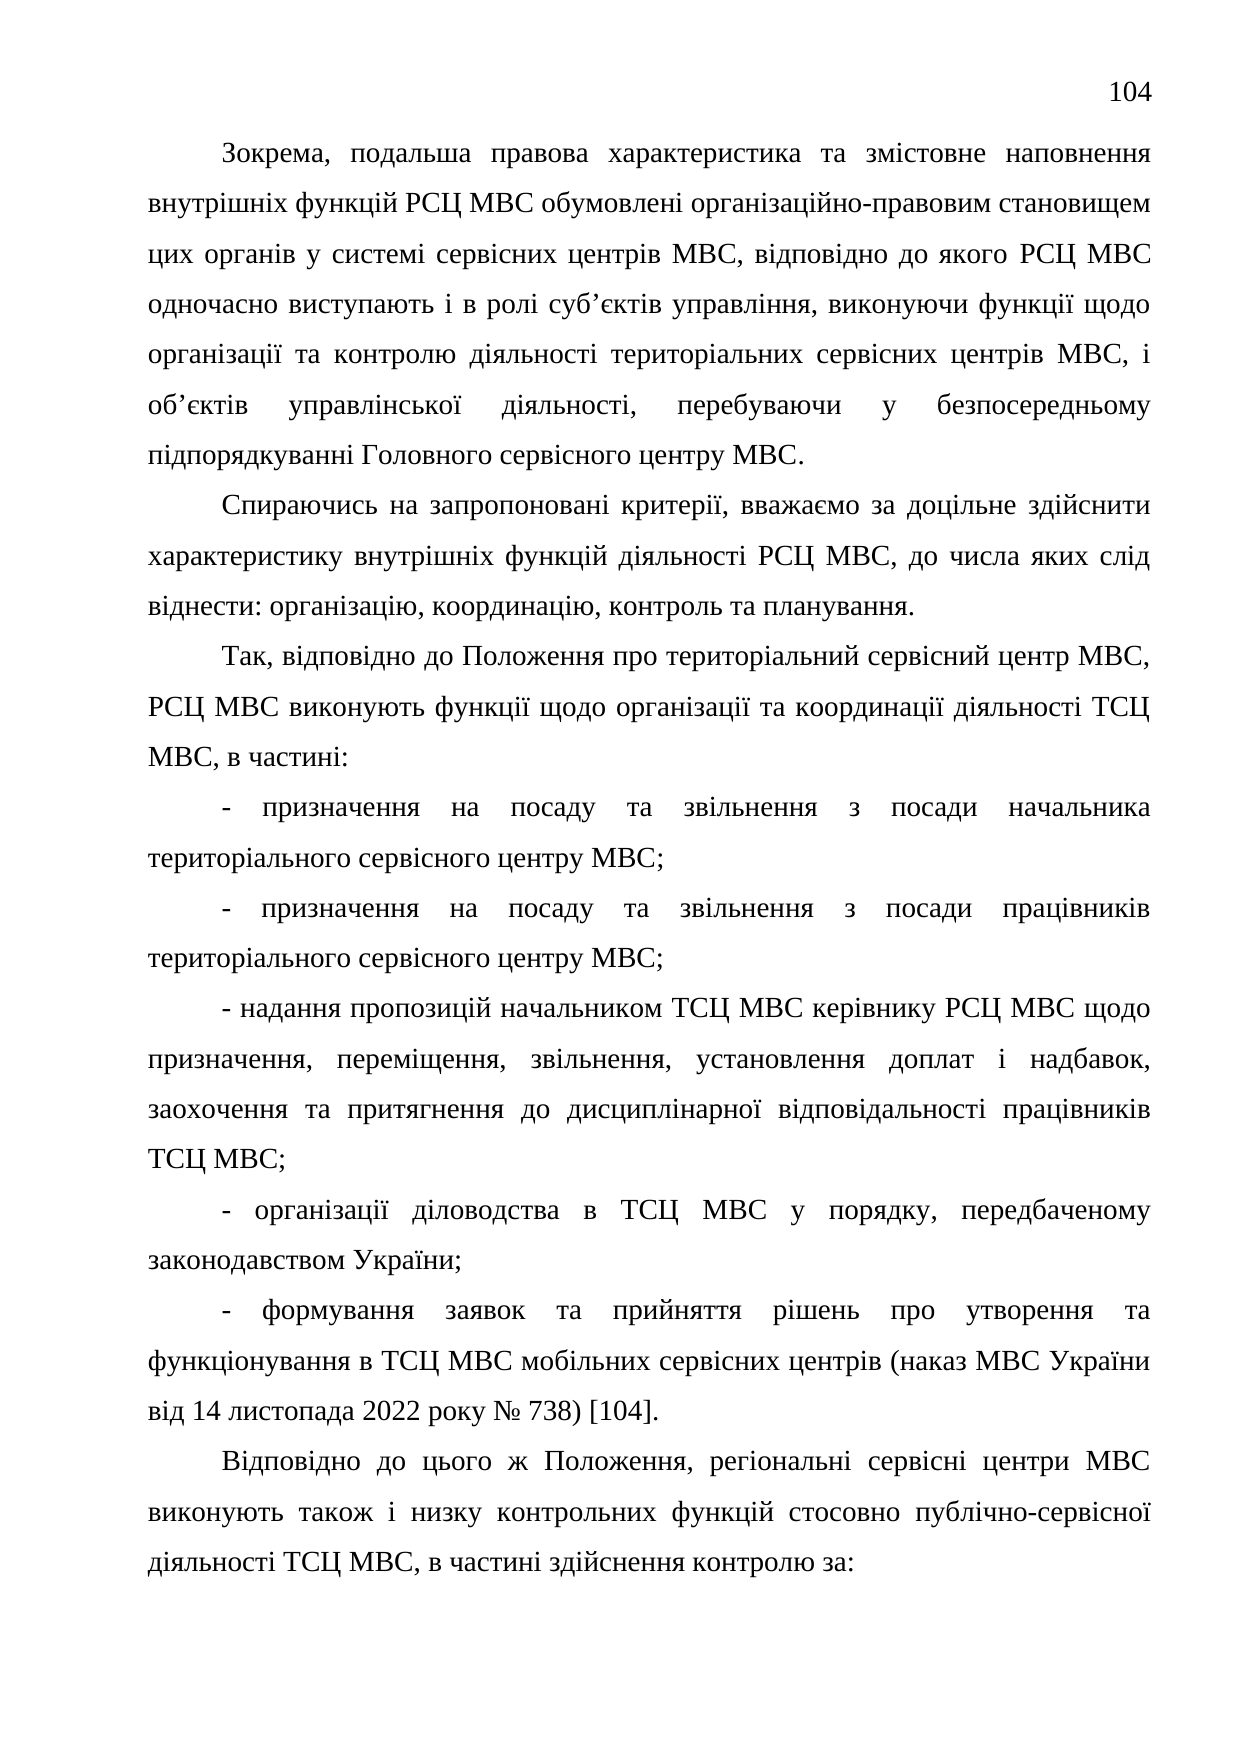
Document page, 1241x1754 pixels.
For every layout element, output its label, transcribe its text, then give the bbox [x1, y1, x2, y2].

text - призначення на посаду та звільнення з посади працівників територіального сервісного центру МВС; [148, 890, 1152, 974]
text - організації діловодства в ТСЦ МВС у порядку, передбаченому законодавством України; [148, 1192, 1152, 1276]
text - надання пропозицій начальником ТСЦ МВС керівнику РСЦ МВС щодо призначення, переміщення, звільнення, установлення доплат і надбавок, заохочення та притягнення до дисциплінарної відповідальності працівників ТСЦ МВС; [148, 991, 1152, 1175]
text Так, відповідно до Положення про територіальний сервісний центр МВС, РСЦ МВС виконують функції щодо організації та координації діяльності ТСЦ МВС, в частині: [148, 638, 1152, 773]
text - призначення на посаду та звільнення з посади начальника територіального сервісного центру МВС; [148, 789, 1152, 873]
text Спираючись на запропоновані критерії, вважаємо за доцільне здійснити характеристику внутрішніх функцій діяльності РСЦ МВС, до числа яких слід віднести: організацію, координацію, контроль та планування. [148, 487, 1152, 622]
text Зокрема, подальша правова характеристика та змістовне наповнення внутрішніх функцій РСЦ МВС обумовлені організаційно-правовим становищем цих органів у системі сервісних центрів МВС, відповідно до якого РСЦ МВС одночасно виступають і в ролі суб’єктів управління, виконуючи функції щодо організації та контролю діяльності територіальних сервісних центрів МВС, і об’єктів управлінської діяльності, перебуваючи у безпосередньому підпорядкуванні Головного сервісного центру МВС. [148, 135, 1152, 471]
text Відповідно до цього ж Положення, регіональні сервісні центри МВС виконують також і низку контрольних функцій стосовно публічно-сервісної діяльності ТСЦ МВС, в частині здійснення контролю за: [148, 1443, 1152, 1578]
text - формування заявок та прийняття рішень про утворення та функціонування в ТСЦ МВС мобільних сервісних центрів (наказ МВС України від 14 листопада 2022 року № 738) [104]. [148, 1292, 1152, 1427]
